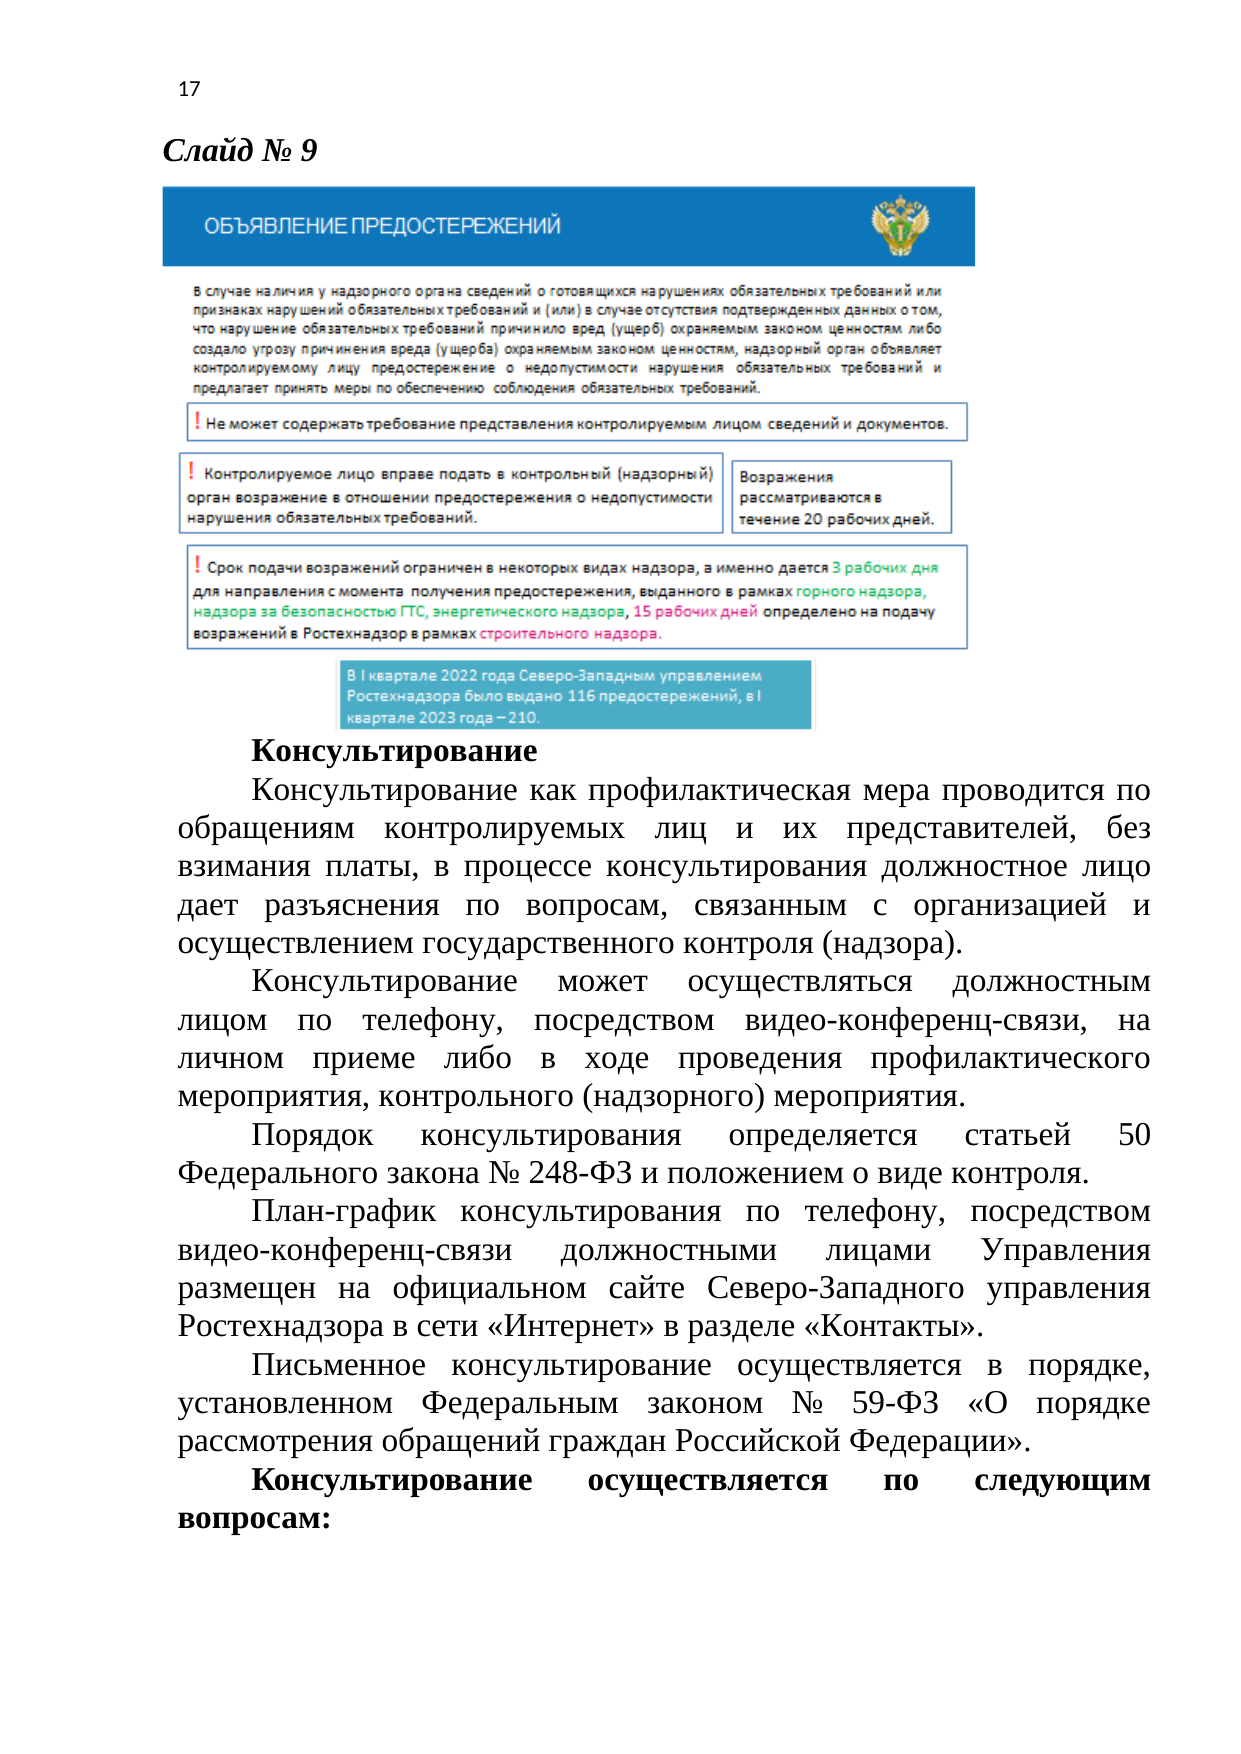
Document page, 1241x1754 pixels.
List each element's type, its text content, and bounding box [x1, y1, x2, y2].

text Консультирование как профилактическая мера проводится по обращениям контролируемых лиц и их представителей, без взимания платы, в процессе консультирования должностное лицо дает разъяснения по вопросам, связанным с организацией и осуществлением государственного контроля (надзора). [177, 769, 1152, 961]
picture [162, 168, 976, 731]
text Порядок консультирования определяется статьей 50 Федерального закона № 248-ФЗ и положением о виде контроля. [177, 1114, 1152, 1191]
text Письменное консультирование осуществляется в порядке, установленном Федеральным законом № 59-ФЗ «О порядке рассмотрения обращений граждан Российской Федерации». [177, 1344, 1152, 1459]
text Консультирование осуществляется по следующим вопросам: [177, 1459, 1152, 1536]
text Консультирование [177, 731, 1152, 769]
text Консультирование может осуществляться должностным лицом по телефону, посредством видео-конференц-связи, на личном приеме либо в ходе проведения профилактического мероприятия, контрольного (надзорного) мероприятия. [177, 961, 1152, 1114]
text Слайд № 9 [162, 130, 1152, 168]
text План-график консультирования по телефону, посредством видео-конференц-связи должностными лицами Управления размещен на официальном сайте Северо-Западного управления Ростехнадзора в сети «Интернет» в разделе «Контакты». [177, 1191, 1152, 1344]
